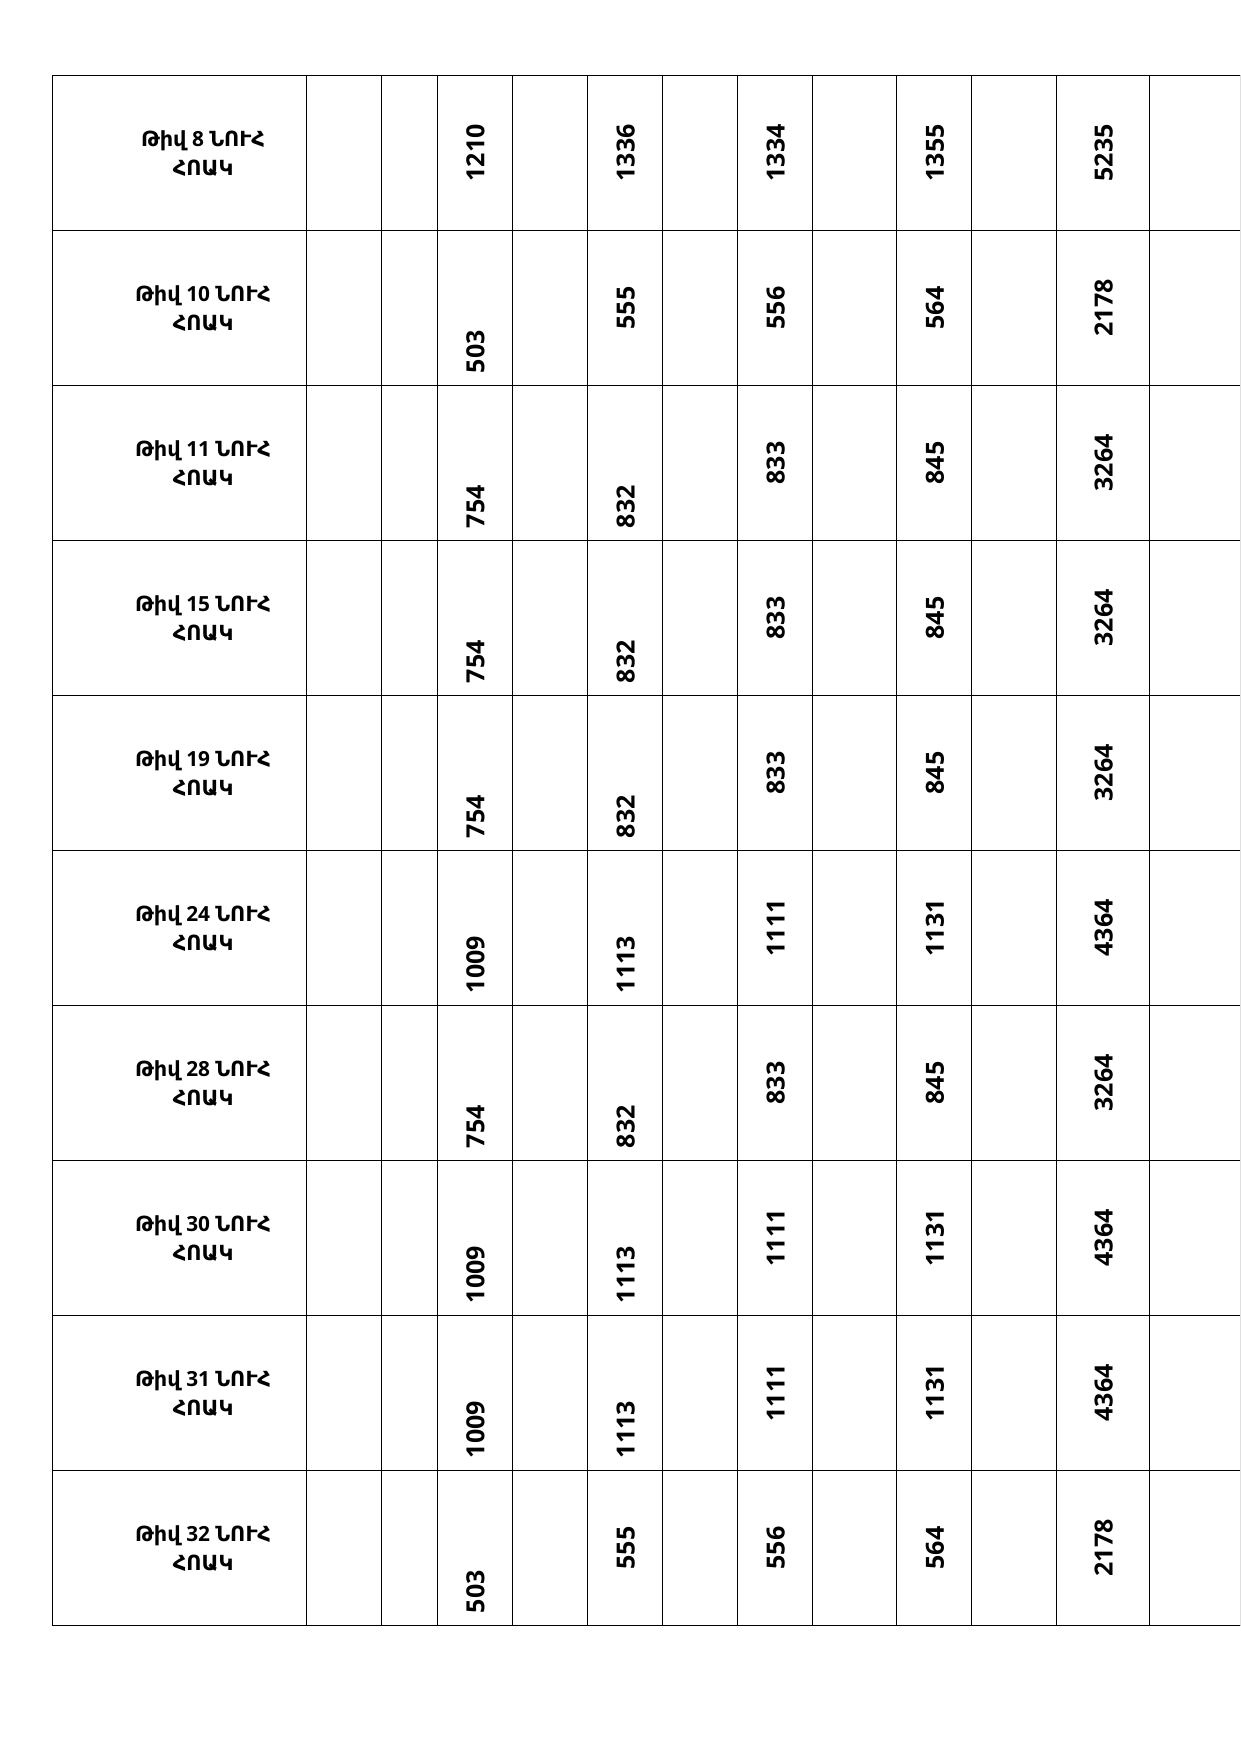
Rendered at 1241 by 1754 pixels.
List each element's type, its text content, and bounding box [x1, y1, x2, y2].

table_cell Թիվ 28 ՆՈՒՀ ՀՈԱԿ [100, 1006, 306, 1160]
table_cell Թիվ 19 ՆՈՒՀ ՀՈԱԿ [100, 696, 306, 850]
table_cell [53, 851, 100, 1005]
table_cell [663, 851, 737, 1005]
table_cell [972, 851, 1056, 1005]
table_cell [1150, 386, 1240, 540]
table_cell 556 [738, 231, 812, 385]
table_cell 833 [738, 386, 812, 540]
table_cell [53, 1161, 100, 1315]
table_cell [307, 1316, 381, 1470]
table_cell [663, 541, 737, 695]
table_cell 845 [897, 1006, 971, 1160]
table_cell [663, 231, 737, 385]
table_cell 503 [438, 1471, 512, 1625]
table_cell [972, 1471, 1056, 1625]
table_cell [53, 76, 100, 230]
table_cell [972, 231, 1056, 385]
table_cell [513, 76, 587, 230]
table_cell 3264 [1057, 1006, 1149, 1160]
table_cell Թիվ 11 ՆՈՒՀ ՀՈԱԿ [100, 386, 306, 540]
table_cell 3264 [1057, 696, 1149, 850]
table_cell [663, 1471, 737, 1625]
table_cell [1150, 1316, 1240, 1470]
table_cell 1113 [588, 1161, 662, 1315]
table_cell [382, 1316, 437, 1470]
table_cell 4364 [1057, 1316, 1149, 1470]
table_cell [382, 386, 437, 540]
table_cell [53, 541, 100, 695]
table_cell [307, 1161, 381, 1315]
table_cell [382, 231, 437, 385]
table_cell [972, 1161, 1056, 1315]
table_cell [382, 696, 437, 850]
table_cell [1150, 231, 1240, 385]
table_cell Թիվ 10 ՆՈՒՀ ՀՈԱԿ [100, 231, 306, 385]
table_cell [307, 851, 381, 1005]
table_cell [513, 1161, 587, 1315]
table_cell [382, 541, 437, 695]
table_cell [972, 541, 1056, 695]
table_cell [1150, 1006, 1240, 1160]
table_cell 845 [897, 386, 971, 540]
table_cell [1150, 76, 1240, 230]
table_cell 5235 [1057, 76, 1149, 230]
table_cell [53, 231, 100, 385]
table_cell 556 [738, 1471, 812, 1625]
table_cell [382, 1161, 437, 1315]
table_cell [53, 1006, 100, 1160]
table_cell [513, 541, 587, 695]
table_cell 1111 [738, 851, 812, 1005]
table_cell [307, 696, 381, 850]
table_cell 1131 [897, 1316, 971, 1470]
table_cell 564 [897, 1471, 971, 1625]
table_cell [972, 386, 1056, 540]
table_cell [813, 386, 896, 540]
table_cell [813, 231, 896, 385]
table_cell 4364 [1057, 1161, 1149, 1315]
table_cell [307, 541, 381, 695]
table_cell [307, 386, 381, 540]
table_cell 832 [588, 1006, 662, 1160]
table_cell [307, 76, 381, 230]
table_cell [813, 76, 896, 230]
table_cell [1150, 1471, 1240, 1625]
table_cell 3264 [1057, 386, 1149, 540]
table_cell [813, 696, 896, 850]
table_cell 1334 [738, 76, 812, 230]
table_cell [663, 1006, 737, 1160]
table_cell [307, 1471, 381, 1625]
table_cell 1131 [897, 1161, 971, 1315]
table_cell [972, 696, 1056, 850]
table_cell [513, 386, 587, 540]
table_cell [1150, 851, 1240, 1005]
table_cell [53, 386, 100, 540]
table_cell [813, 1006, 896, 1160]
table_cell 1113 [588, 1316, 662, 1470]
table_cell [513, 1471, 587, 1625]
table_cell [513, 1006, 587, 1160]
table_cell [1150, 1161, 1240, 1315]
table_cell [663, 76, 737, 230]
table_cell 1009 [438, 1316, 512, 1470]
table_cell [813, 851, 896, 1005]
table_cell Թիվ 15 ՆՈՒՀ ՀՈԱԿ [100, 541, 306, 695]
table_cell 754 [438, 386, 512, 540]
table_cell 1113 [588, 851, 662, 1005]
table_cell 833 [738, 541, 812, 695]
table_cell [1150, 696, 1240, 850]
table_cell 1210 [438, 76, 512, 230]
table_cell [813, 1316, 896, 1470]
table_cell 754 [438, 696, 512, 850]
table_cell [307, 231, 381, 385]
table_cell Թիվ 24 ՆՈՒՀ ՀՈԱԿ [100, 851, 306, 1005]
table_cell [663, 386, 737, 540]
table_cell Թիվ 30 ՆՈՒՀ ՀՈԱԿ [100, 1161, 306, 1315]
table_cell 845 [897, 696, 971, 850]
table_cell [972, 1316, 1056, 1470]
table_cell 4364 [1057, 851, 1149, 1005]
table_cell [813, 541, 896, 695]
table_cell 1336 [588, 76, 662, 230]
table_cell Թիվ 32 ՆՈՒՀ ՀՈԱԿ [100, 1471, 306, 1625]
table_cell [972, 76, 1056, 230]
table_cell [813, 1161, 896, 1315]
table_cell 1009 [438, 1161, 512, 1315]
table_cell 555 [588, 1471, 662, 1625]
table_cell [382, 1471, 437, 1625]
table_cell [382, 76, 437, 230]
table_cell 845 [897, 541, 971, 695]
table_cell [513, 231, 587, 385]
table_cell [513, 851, 587, 1005]
table_cell [663, 696, 737, 850]
table_cell 2178 [1057, 231, 1149, 385]
table_cell 1111 [738, 1316, 812, 1470]
table_cell 832 [588, 386, 662, 540]
table_cell 503 [438, 231, 512, 385]
table_cell 555 [588, 231, 662, 385]
table_cell [382, 1006, 437, 1160]
table_cell 833 [738, 696, 812, 850]
table_cell [663, 1316, 737, 1470]
table_cell 832 [588, 541, 662, 695]
table_cell 1131 [897, 851, 971, 1005]
table_cell [53, 1316, 100, 1470]
table_cell 564 [897, 231, 971, 385]
table_cell 754 [438, 541, 512, 695]
table_cell 2178 [1057, 1471, 1149, 1625]
table_cell [382, 851, 437, 1005]
table_cell 1009 [438, 851, 512, 1005]
table_cell [972, 1006, 1056, 1160]
table_cell 1355 [897, 76, 971, 230]
table_cell [1150, 541, 1240, 695]
table_cell 1111 [738, 1161, 812, 1315]
table_cell 832 [588, 696, 662, 850]
table_cell [53, 696, 100, 850]
table_cell Թիվ 8 ՆՈՒՀ ՀՈԱԿ [100, 76, 306, 230]
table_cell [307, 1006, 381, 1160]
table_cell 833 [738, 1006, 812, 1160]
table_cell [663, 1161, 737, 1315]
table_cell [513, 1316, 587, 1470]
table_cell [53, 1471, 100, 1625]
table_cell Թիվ 31 ՆՈՒՀ ՀՈԱԿ [100, 1316, 306, 1470]
table_cell 754 [438, 1006, 512, 1160]
table_cell [513, 696, 587, 850]
table_cell [813, 1471, 896, 1625]
table_cell 3264 [1057, 541, 1149, 695]
